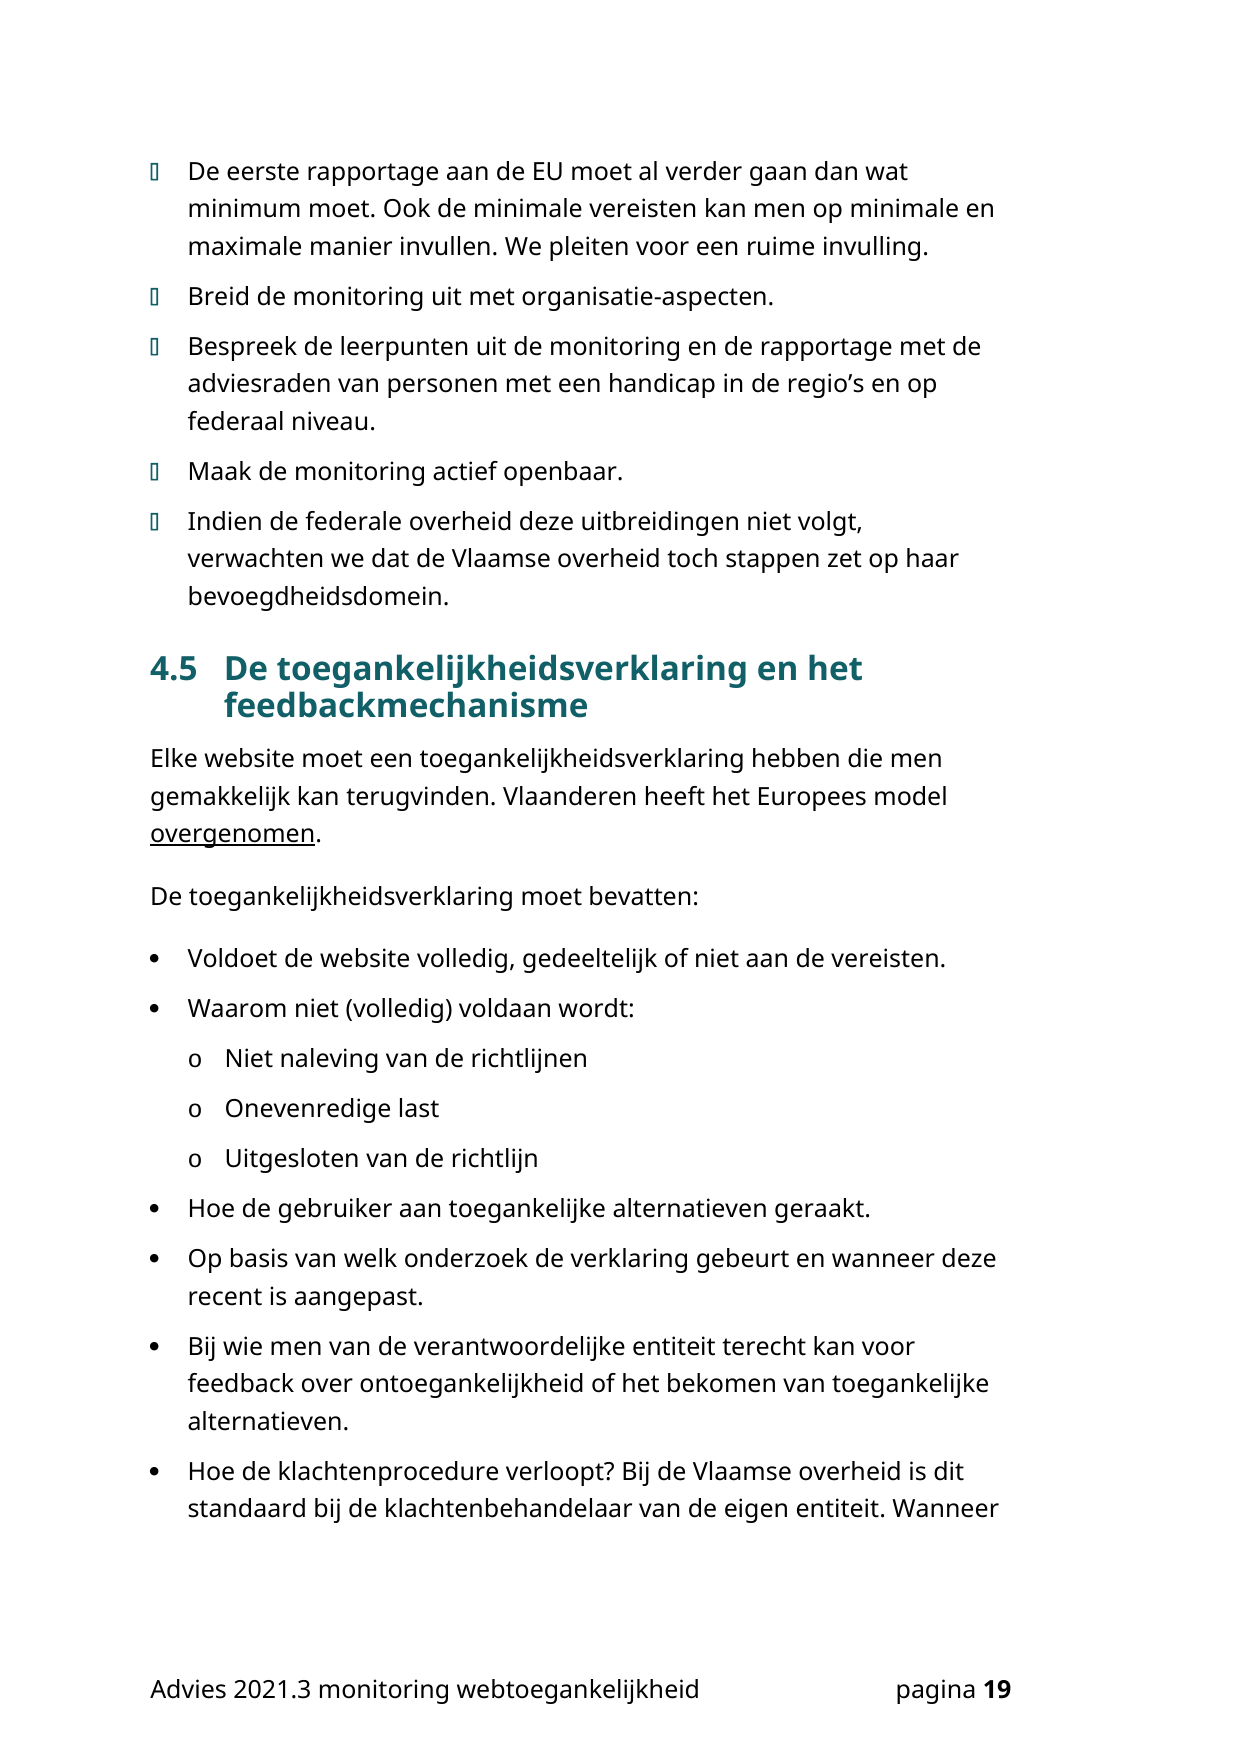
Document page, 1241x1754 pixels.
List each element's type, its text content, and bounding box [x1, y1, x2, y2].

text De eerste rapportage aan de EU moet al verder gaan dan wat minimum moet. Ook de minimale vereisten kan men op minimale en maximale manier invullen. We pleiten voor een ruime invulling. [150, 150, 1000, 262]
text Bespreek de leerpunten uit de monitoring en de rapportage met de adviesraden van personen met een handicap in de regio’s en op federaal niveau. [150, 325, 1000, 437]
text Indien de federale overheid deze uitbreidingen niet volgt, verwachten we dat de Vlaamse overheid toch stappen zet op haar bevoegdheidsdomein. [150, 500, 1000, 612]
text Waarom niet (volledig) voldaan wordt: [150, 987, 1000, 1025]
text Niet naleving van de richtlijnen [187, 1037, 1000, 1075]
text Breid de monitoring uit met organisatie-aspecten. [150, 275, 1000, 312]
text Hoe de gebruiker aan toegankelijke alternatieven geraakt. [150, 1187, 1000, 1225]
text Onevenredige last [187, 1087, 1000, 1125]
text Op basis van welk onderzoek de verklaring gebeurt en wanneer deze recent is aangepast. [150, 1237, 1000, 1312]
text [150, 1450, 1000, 1525]
text Elke website moet een toegankelijkheidsverklaring hebben die men gemakkelijk kan terugvinden. Vlaanderen heeft het Europees model overgenomen. [150, 737, 1000, 850]
text Uitgesloten van de richtlijn [187, 1137, 1000, 1175]
text Bij wie men van de verantwoordelijke entiteit terecht kan voor feedback over ontoegankelijkheid of het bekomen van toegankelijke alternatieven. [150, 1325, 1000, 1437]
text De toegankelijkheidsverklaring moet bevatten: [150, 875, 1000, 912]
text Maak de monitoring actief openbaar. [150, 450, 1000, 487]
subtitle De toegankelijkheidsverklaring en het feedbackmechanisme [150, 650, 1000, 725]
text Voldoet de website volledig, gedeeltelijk of niet aan de vereisten. [150, 937, 1000, 975]
